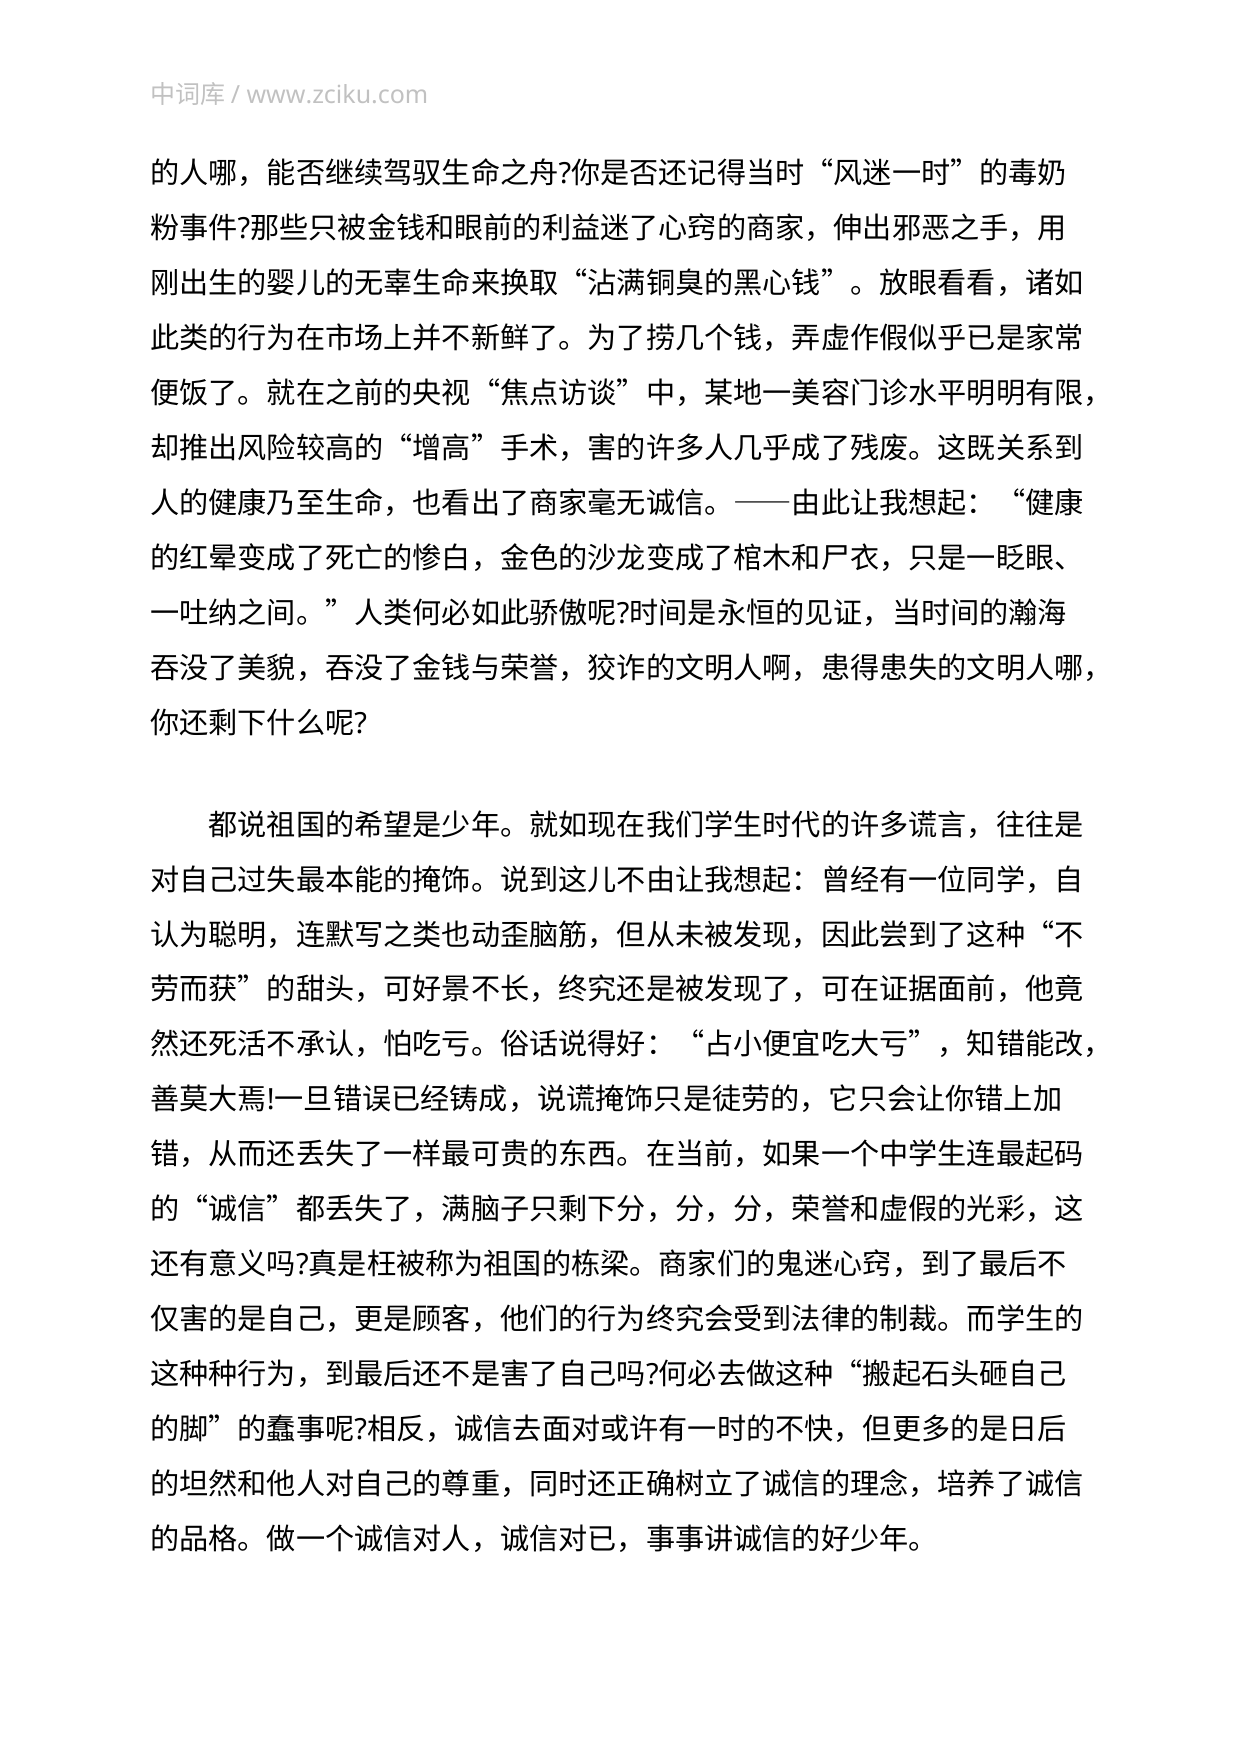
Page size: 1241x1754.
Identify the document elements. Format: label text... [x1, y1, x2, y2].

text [150, 150, 1090, 742]
text 都说祖国的希望是少年。就如现在我们学生时代的许多谎言，往往是对自己过失最本能的掩饰。说到这儿不由让我想起：曾经有一位同学，自认为聪明，连默写之类也动歪脑筋，但从未被发现，因此尝到了这种“不劳而获”的甜头，可好景不长，终究还是被发现了，可在证据面前，他竟然还死活不承认，怕吃亏。俗话说得好：“占小便宜吃大亏”，知错能改，善莫大焉!一旦错误已经铸成，说谎掩饰只是徒劳的，它只会让你错上加错，从而还丢失了一样最可贵的东西。在当前，如果一个中学生连最起码的“诚信”都丢失了，满脑子只剩下分，分，分，荣誉和虚假的光彩，这还有意义吗?真是枉被称为祖国的栋梁。商家们的鬼迷心窍，到了最后不仅害的是自己，更是顾客，他们的行为终究会受到法律的制裁。而学生的这种种行为，到最后还不是害了自己吗?何必去做这种“搬起石头砸自己的脚”的蠢事呢?相反，诚信去面对或许有一时的不快，但更多的是日后的坦然和他人对自己的尊重，同时还正确树立了诚信的理念，培养了诚信的品格。做一个诚信对人，诚信对已，事事讲诚信的好少年。 [150, 801, 1090, 1558]
